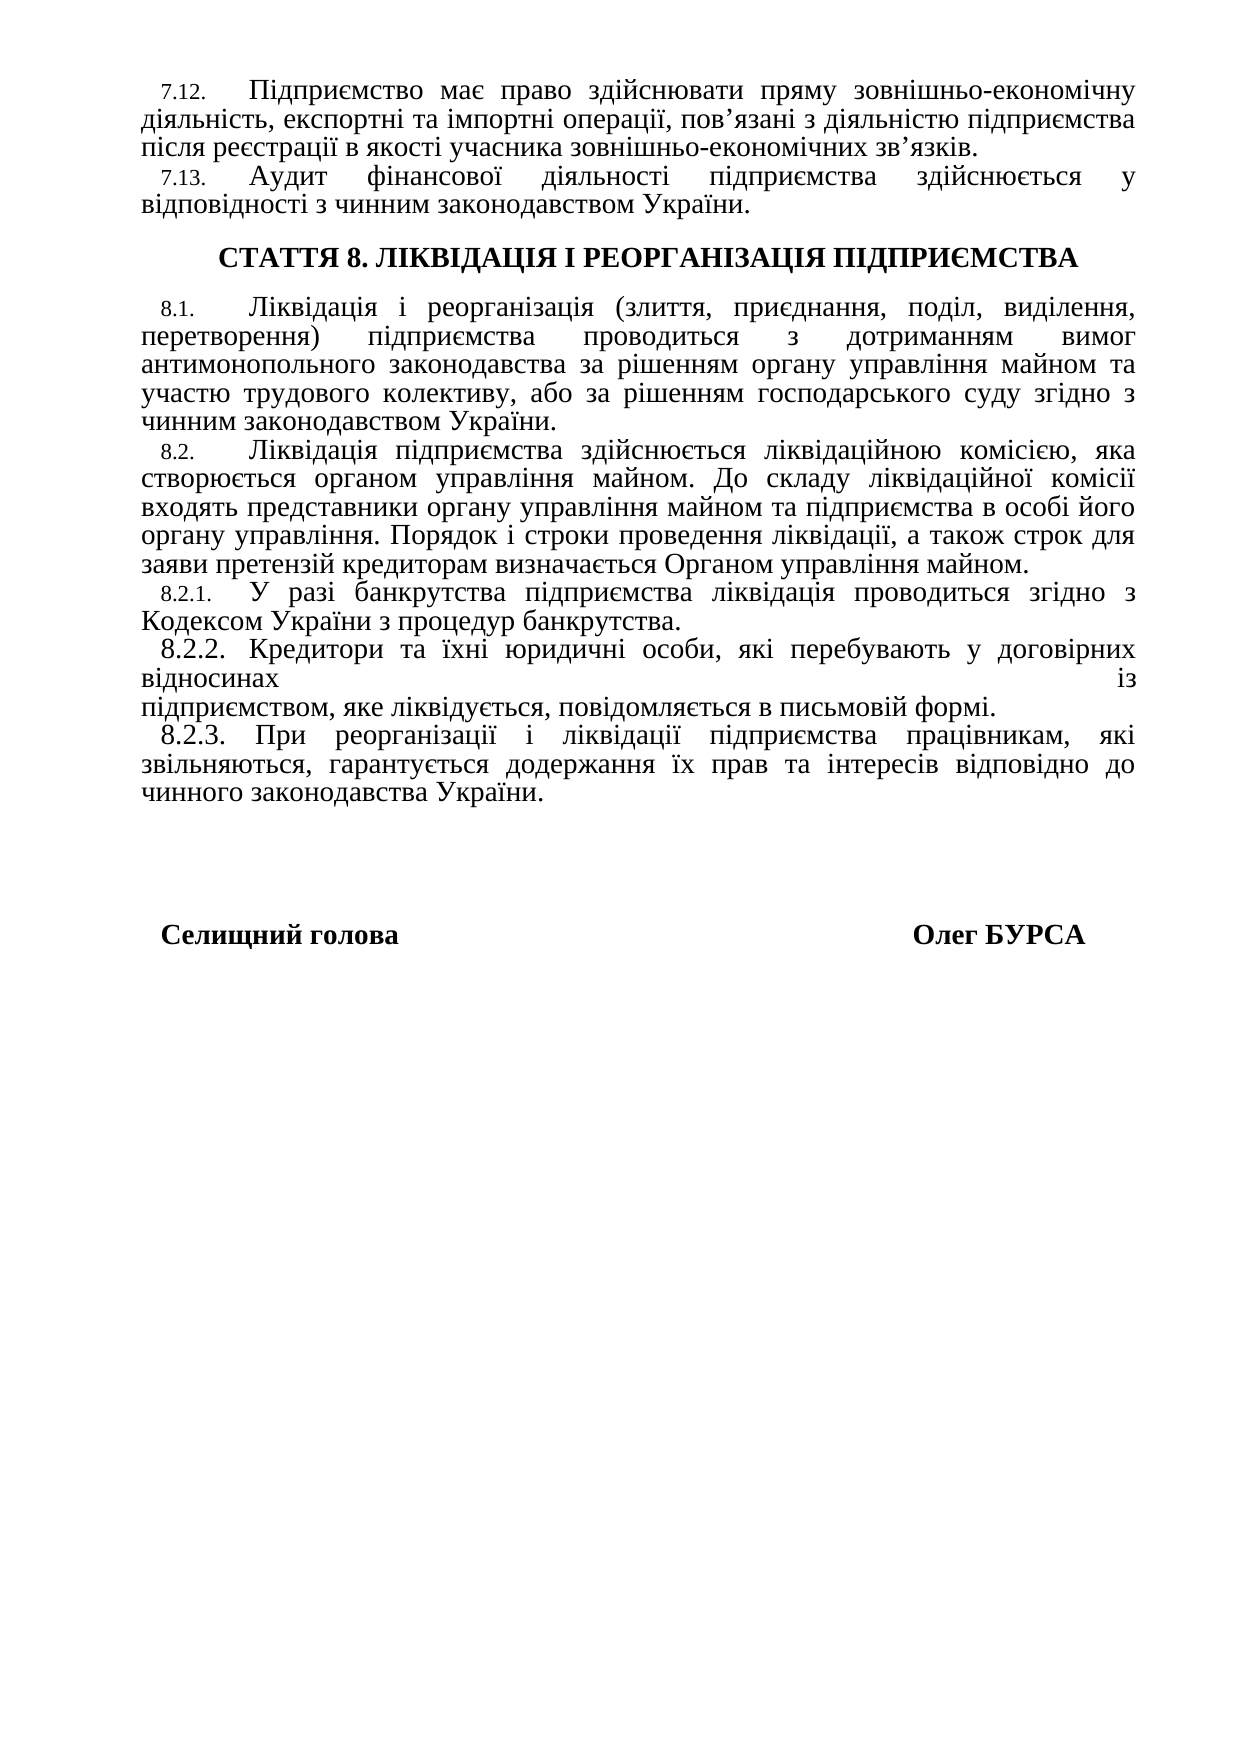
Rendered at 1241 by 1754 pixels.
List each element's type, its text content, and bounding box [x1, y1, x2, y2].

list Підприємство має право здійснювати пряму зовнішньо-економічну діяльність, експортні та імпортні операції, пов’язані з діяльністю підприємства після реєстрації в якості учасника зовнішньо-економічних зв’язків. [141, 77, 1137, 162]
list У разі банкрутства підприємства ліквідація проводиться згідно з Кодексом України з процедур банкрутства. [141, 579, 1137, 636]
list Аудит фінансової діяльності підприємства здійснюється у відповідності з чинним законодавством України. [141, 162, 1137, 219]
text Селищний голова Олег БУРСА [141, 922, 1137, 950]
text СТАТТЯ 8. ЛІКВІДАЦІЯ І РЕОРГАНІЗАЦІЯ ПІДПРИЄМСТВА [884, 248, 1137, 272]
text СТАТТЯ 8. ЛІКВІДАЦІЯ І РЕОРГАНІЗАЦІЯ ПІДПРИЄМСТВА [521, 248, 789, 272]
list Ліквідація підприємства здійснюється ліквідаційною комісією, яка створюється органом управління майном. До складу ліквідаційної комісії входять представники органу управління майном та підприємства в особі його органу управління. Порядок і строки проведення ліквідації, а також строк для заяви претензій кредиторам визначається Органом управління майном. [141, 436, 1137, 579]
text СТАТТЯ 8. ЛІКВІДАЦІЯ І РЕОРГАНІЗАЦІЯ ПІДПРИЄМСТВА [141, 248, 468, 272]
text 8.2.3. При реорганізації і ліквідації підприємства працівникам, які звільняються, гарантується додержання їх прав та інтересів відповідно до чинного законодавства України. [141, 722, 1137, 807]
list Кредитори та їхні юридичні особи, які перебувають у договірних відносинах із підприємством, яке ліквідується, повідомляється в письмовій формі. [141, 636, 1137, 722]
list Ліквідація і реорганізація (злиття, приєднання, поділ, виділення, перетворення) підприємства проводиться з дотриманням вимог антимонопольного законодавства за рішенням органу управління майном та участю трудового колективу, або за рішенням господарського суду згідно з чинним законодавством України. [141, 294, 1137, 436]
